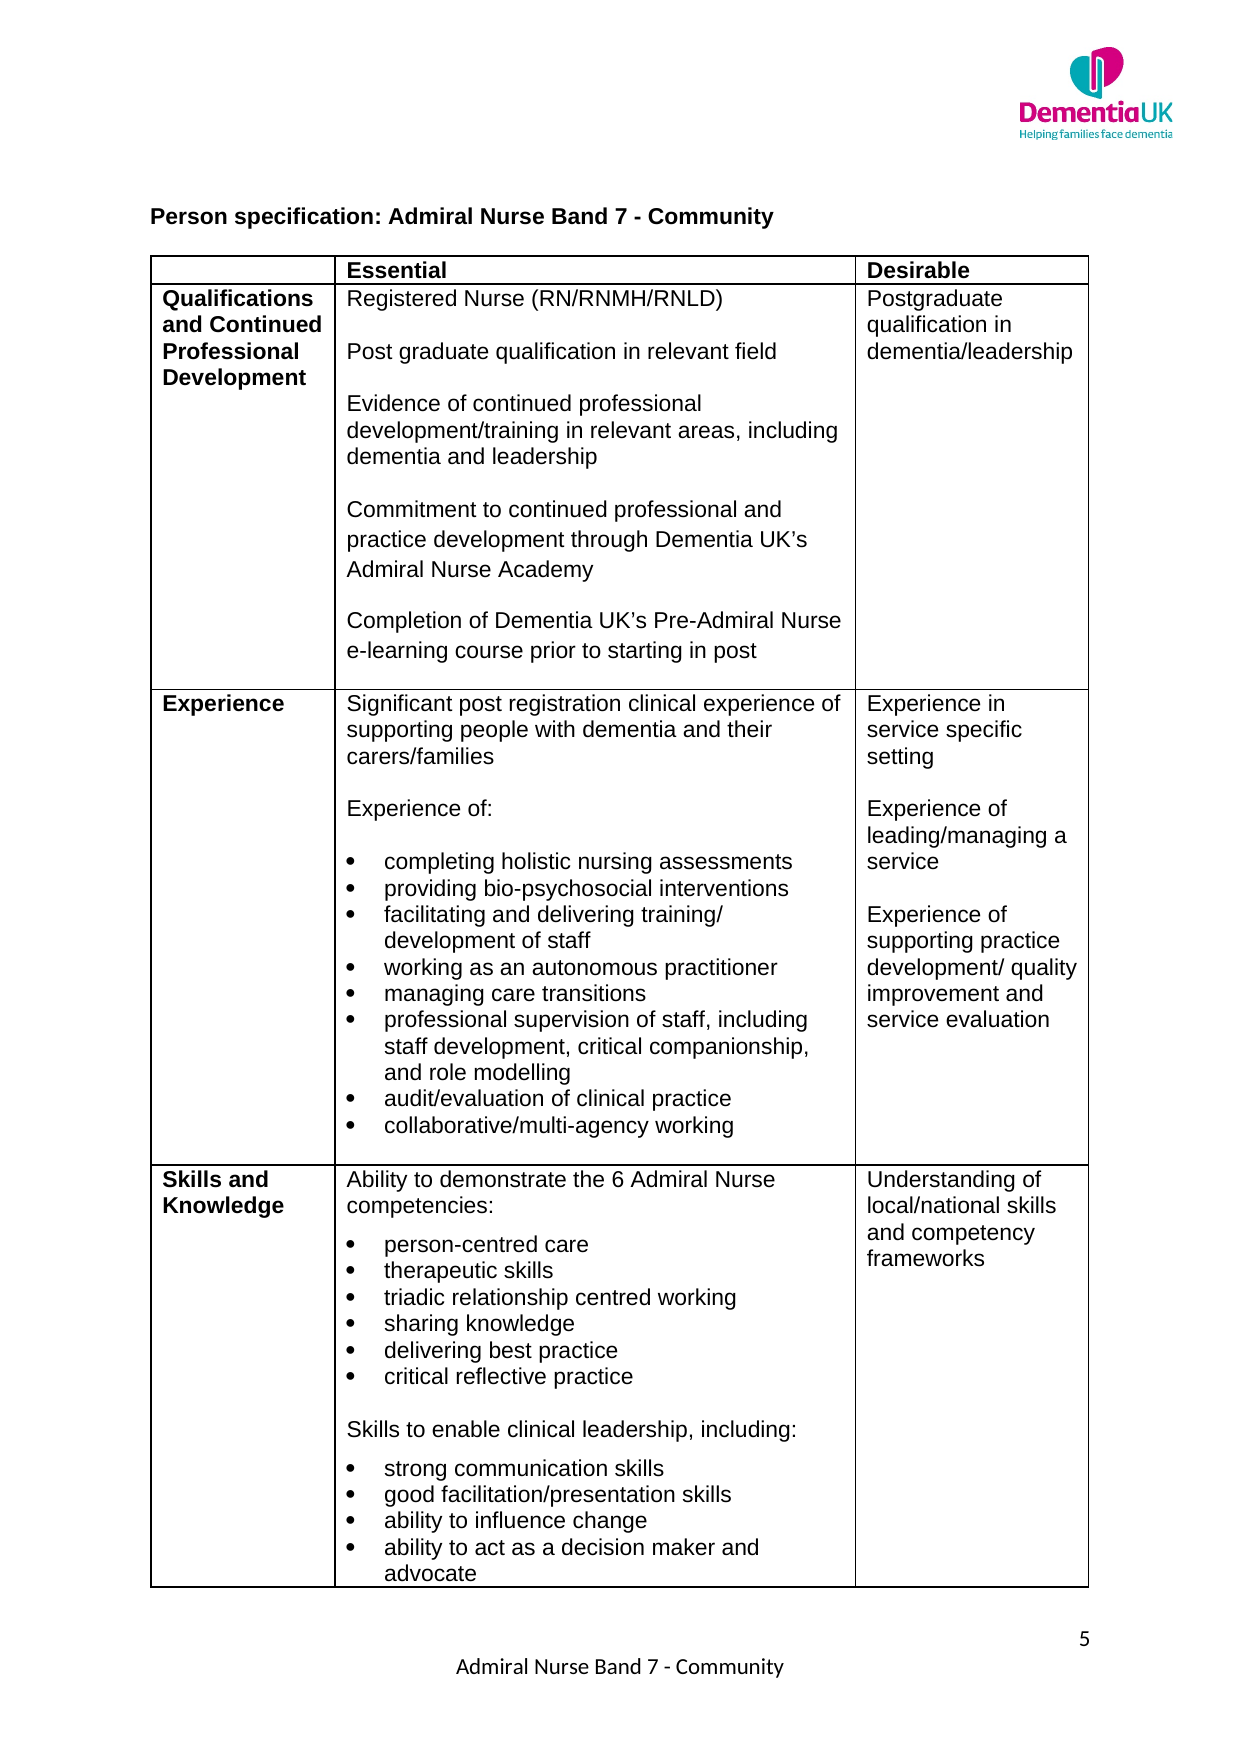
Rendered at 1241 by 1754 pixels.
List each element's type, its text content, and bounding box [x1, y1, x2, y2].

picture [1020, 47, 1173, 140]
table_cell Experience [152, 690, 334, 1164]
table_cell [336, 1166, 855, 1586]
table_cell Experience in service specific setting Experience of leading/managing a service Experience of supporting practice development/ quality improvement and service evaluation [856, 690, 1088, 1164]
table_cell Significant post registration clinical experience of supporting people with dementia and their carers/families Experience of: completing holistic nursing assessments providing bio-psychosocial interventions facilitating and delivering training/ development of staff working as an autonomous practitioner managing care transitions professional supervision of staff, including staff development, critical companionship, and role modelling audit/evaluation of clinical practice collaborative/multi-agency working [336, 690, 855, 1164]
table_header [152, 257, 334, 283]
table_cell Postgraduate qualification in dementia/leadership [856, 285, 1088, 688]
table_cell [856, 1166, 1088, 1586]
text Person specification: Admiral Nurse Band 7 - Community [150, 203, 1090, 229]
table_header Desirable [856, 257, 1088, 283]
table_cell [152, 1166, 334, 1586]
table_header Essential [336, 257, 855, 283]
table_cell Qualifications and Continued Professional Development [152, 285, 334, 688]
table_cell Registered Nurse (RN/RNMH/RNLD) Post graduate qualification in relevant field Evidence of continued professional development/training in relevant areas, including dementia and leadership Commitment to continued professional and practice development through Dementia UK’s Admiral Nurse Academy Completion of Dementia UK’s Pre-Admiral Nurse e-learning course prior to starting in post [336, 285, 855, 688]
